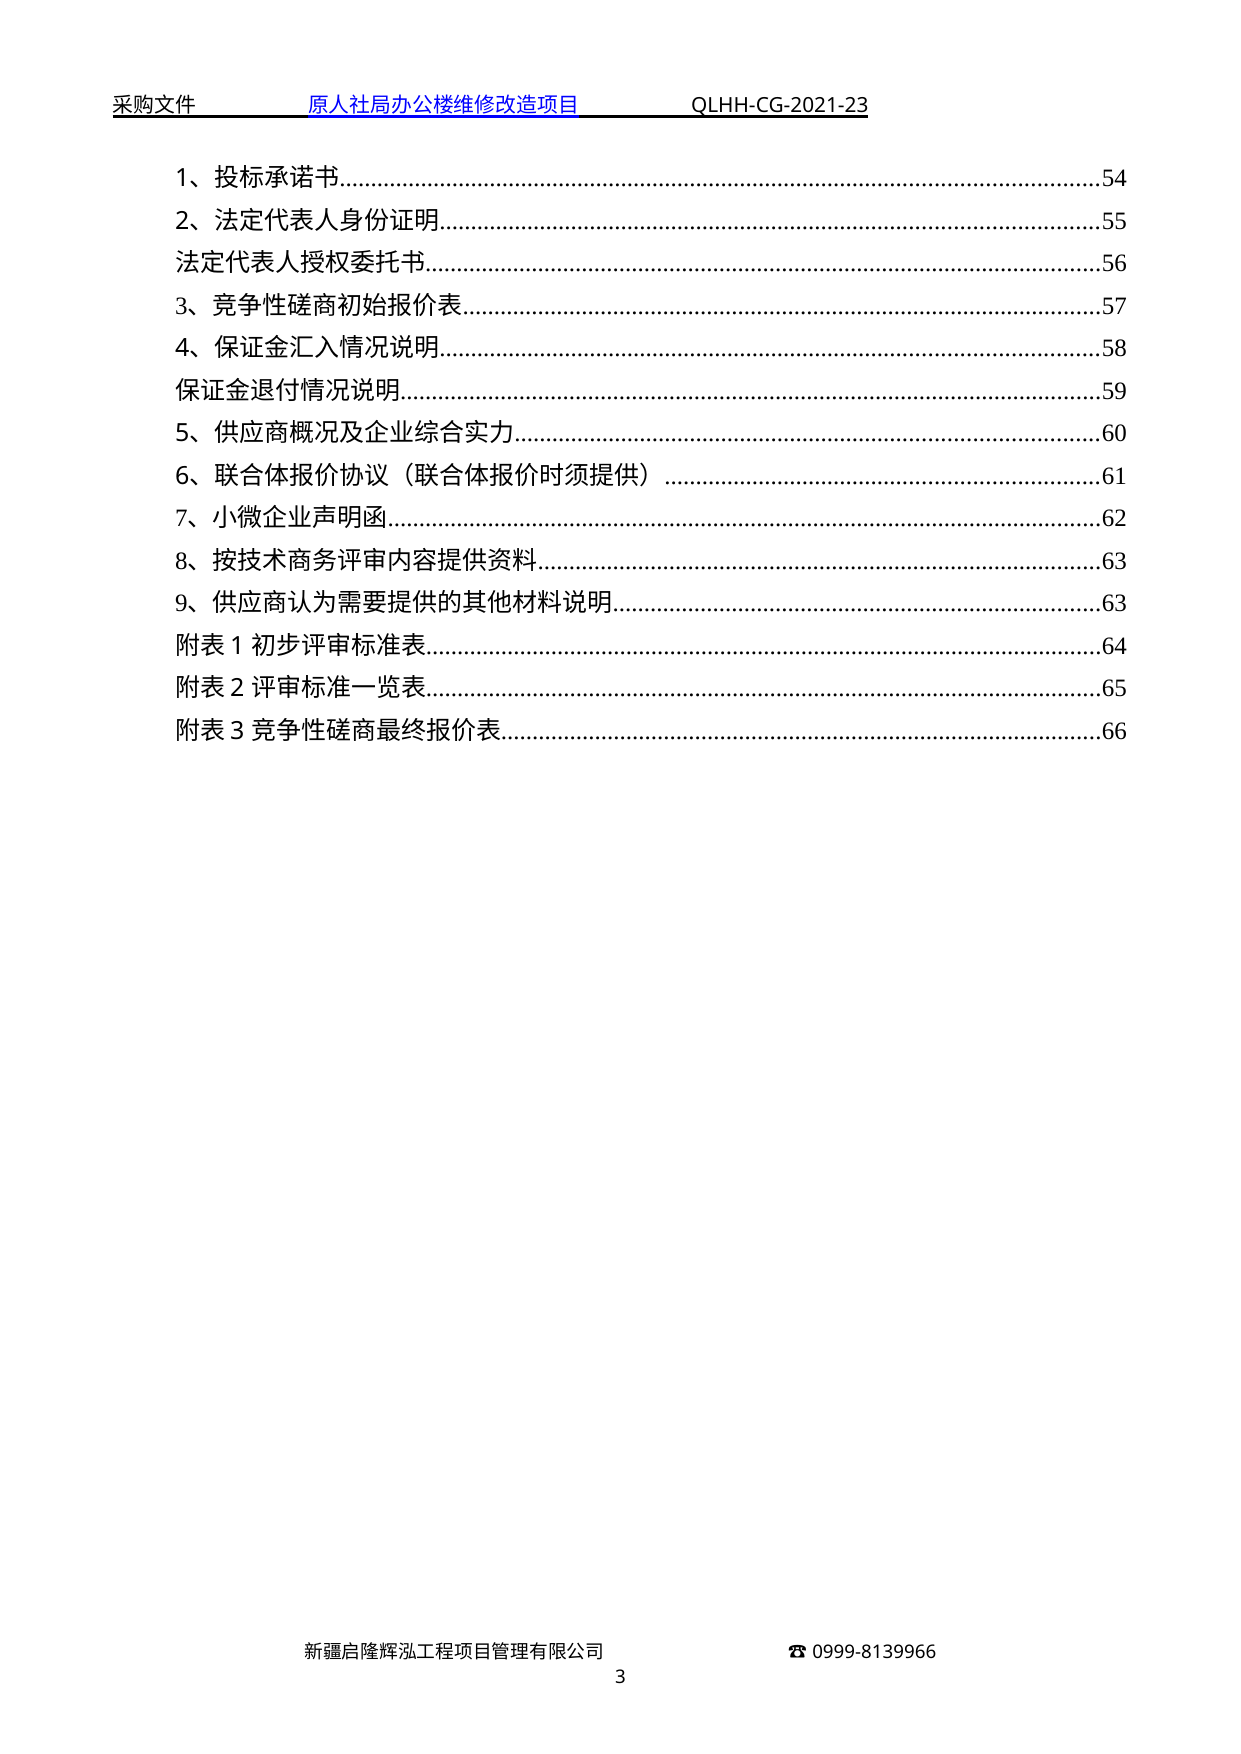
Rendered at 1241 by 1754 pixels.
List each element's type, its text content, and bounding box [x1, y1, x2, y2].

text 6、联合体报价协议（联合体报价时须提供） 61 [175, 452, 1128, 494]
text 附表2 评审标准一览表 65 [175, 664, 1128, 707]
text 8、按技术商务评审内容提供资料 63 [175, 537, 1128, 579]
text 5、供应商概况及企业综合实力 60 [175, 409, 1128, 452]
text 法定代表人授权委托书 56 [175, 239, 1128, 282]
text 保证金退付情况说明 59 [175, 367, 1128, 409]
text 9、供应商认为需要提供的其他材料说明 63 [175, 579, 1128, 622]
text 7、小微企业声明函 62 [175, 494, 1128, 537]
text 2、法定代表人身份证明 55 [175, 197, 1128, 239]
text 1、投标承诺书 54 [175, 154, 1128, 197]
text 附表3 竞争性磋商最终报价表 66 [175, 707, 1128, 749]
text 3、竞争性磋商初始报价表 57 [175, 282, 1128, 324]
text 4、保证金汇入情况说明 58 [175, 324, 1128, 367]
text 附表1 初步评审标准表 64 [175, 622, 1128, 664]
